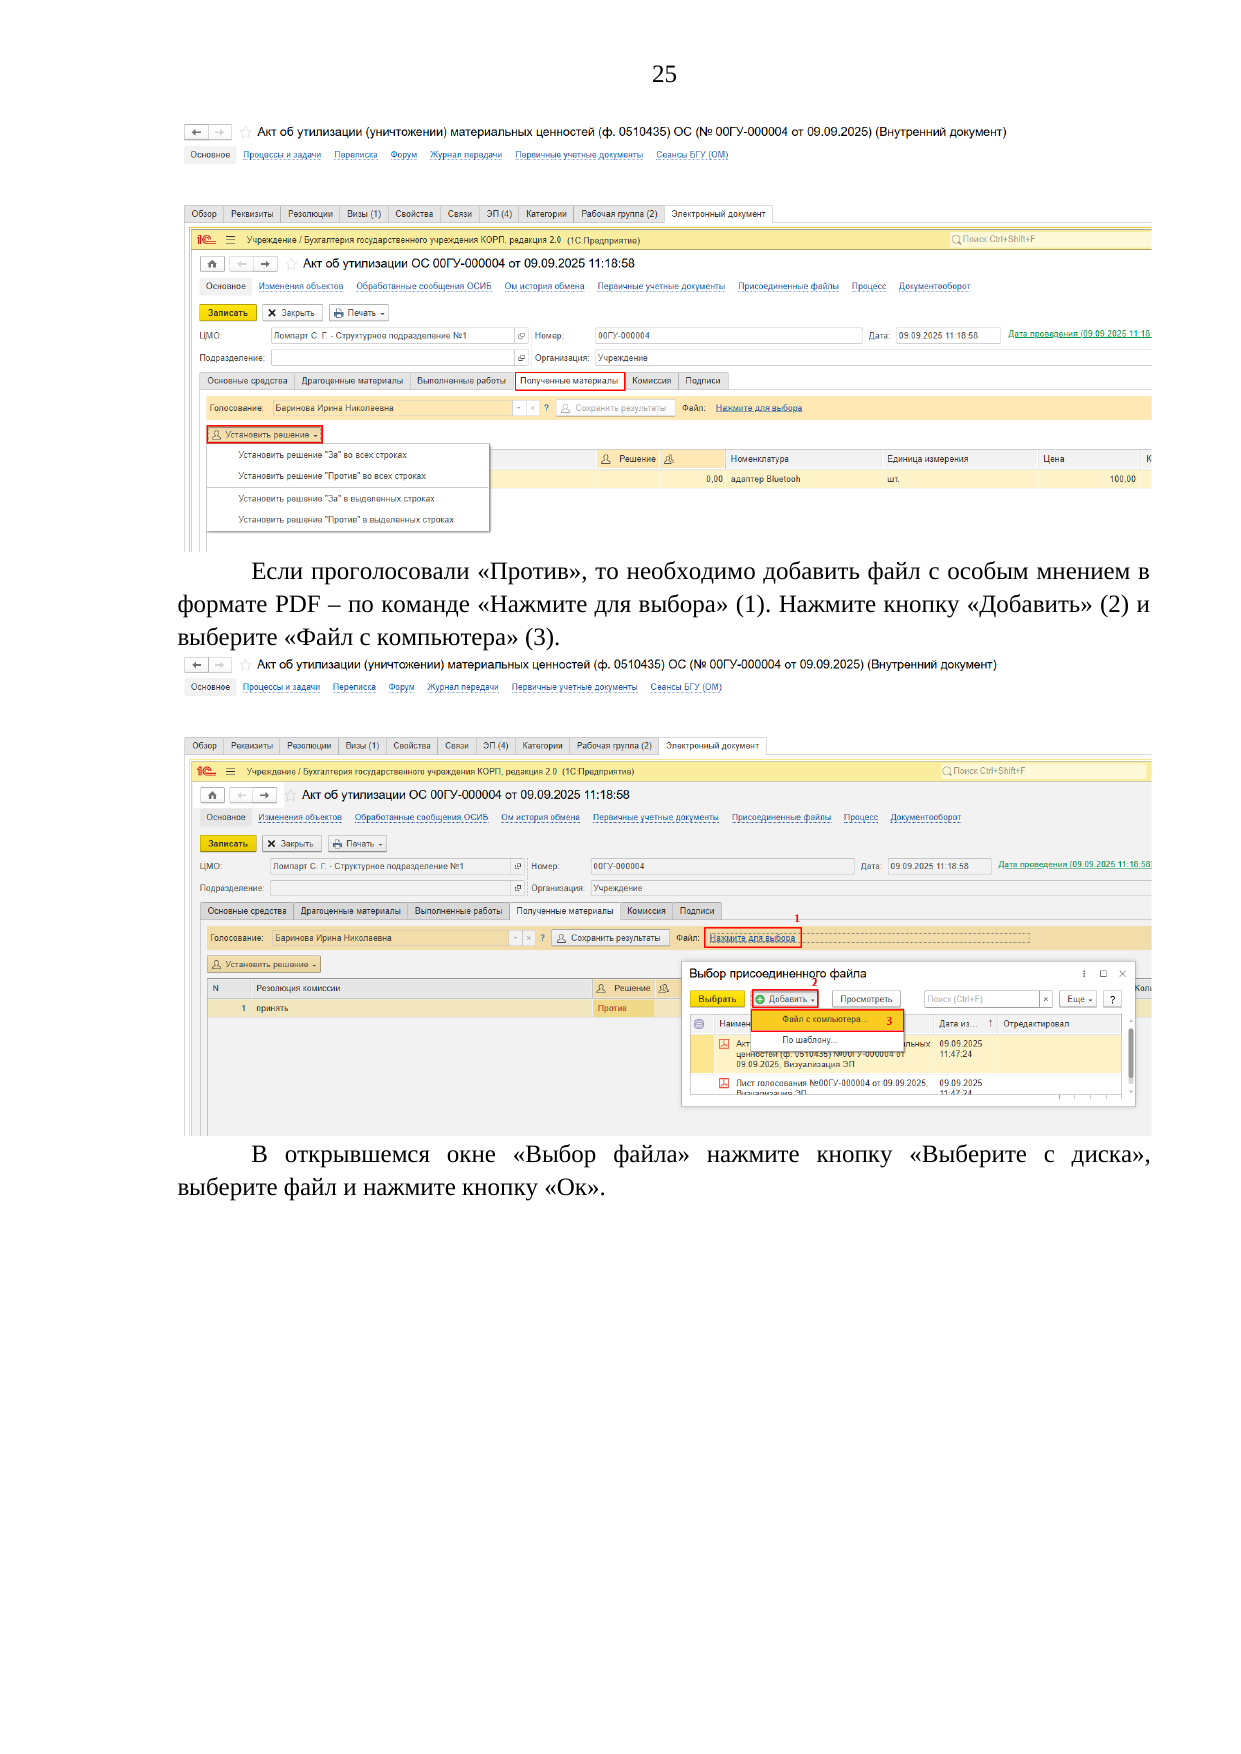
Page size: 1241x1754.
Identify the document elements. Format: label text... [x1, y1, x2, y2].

picture [177, 655, 1152, 1136]
text Если проголосовали «Против», то необходимо добавить файл с особым мнением в формате PDF – по команде «Нажмите для выбора» (1). Нажмите кнопку «Добавить» (2) и выберите «Файл с компьютера» (3). [177, 556, 1152, 651]
text В открывшемся окне «Выбор файла» нажмите кнопку «Выберите с диска», выберите файл и нажмите кнопку «Ок». [177, 1139, 1152, 1201]
picture [177, 118, 1152, 552]
